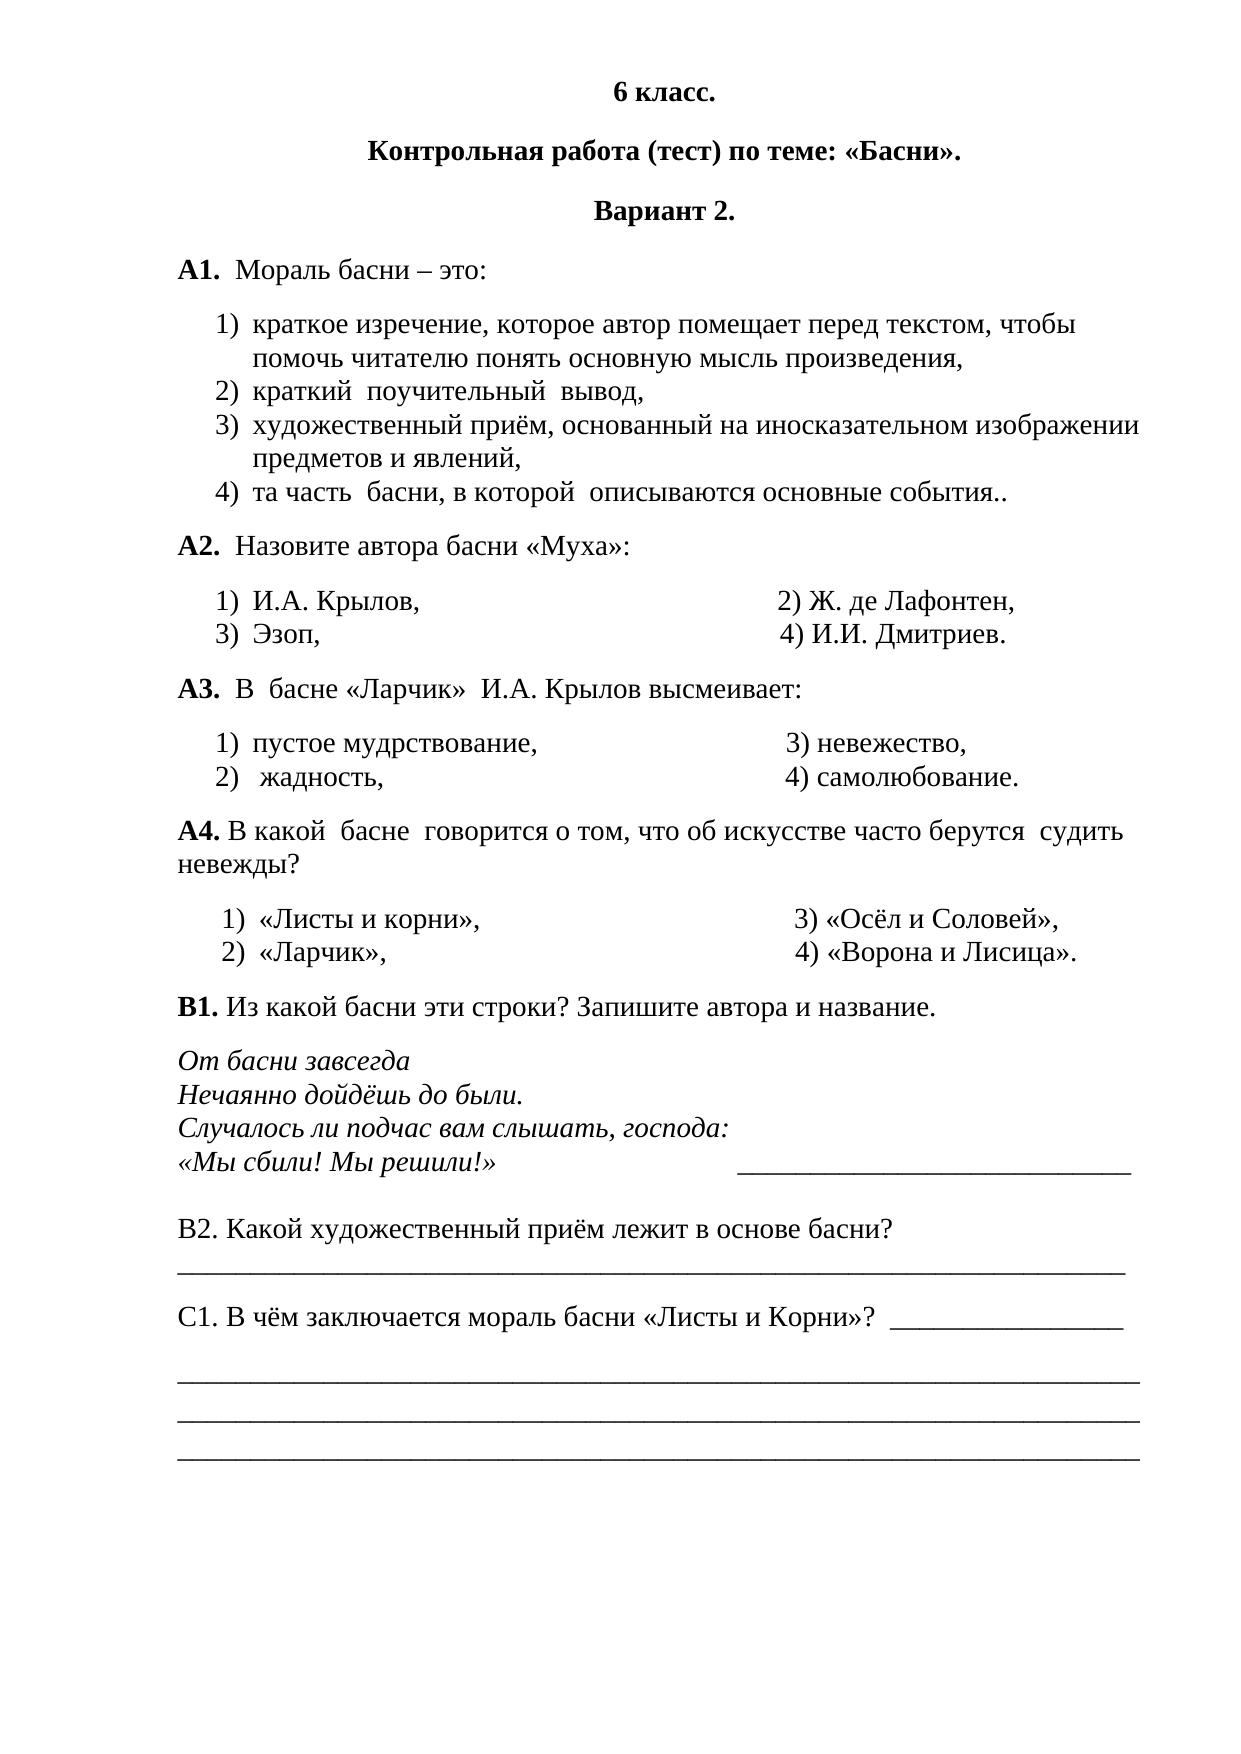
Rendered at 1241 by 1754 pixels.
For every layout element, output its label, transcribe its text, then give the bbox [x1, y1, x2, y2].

list «Листы и корни», 3) «Осёл и Соловей», [221, 901, 1152, 934]
text От басни завсегда [177, 1043, 1152, 1077]
text Контрольная работа (тест) по теме: «Басни». [177, 133, 1152, 167]
list Эзоп, 4) И.И. Дмитриев. [215, 616, 1152, 650]
text Вариант 2. [177, 193, 1152, 226]
list художественный приём, основанный на иносказательном изображении предметов и явлений, [215, 407, 1152, 474]
text «Мы сбили! Мы решили!» ___________________________ [177, 1144, 1152, 1177]
text 6 класс. [177, 74, 1152, 107]
text В2. Какой художественный приём лежит в основе басни? _________________________________________________________________ [177, 1211, 1152, 1278]
text В1. Из какой басни эти строки? Запишите автора и название. [177, 989, 1152, 1022]
text Нечаянно дойдёшь до были. [177, 1077, 1152, 1110]
list жадность, 4) самолюбование. [215, 759, 1152, 792]
list краткое изречение, которое автор помещает перед текстом, чтобы помочь читателю понять основную мысль произведения, [215, 306, 1152, 373]
text А2. Назовите автора басни «Муха»: [177, 528, 1152, 562]
text Случалось ли подчас вам слышать, господа: [177, 1110, 1152, 1144]
list краткий поучительный вывод, [215, 373, 1152, 407]
text А4. В какой басне говорится о том, что об искусстве часто берутся судить невежды? [177, 813, 1152, 880]
list та часть басни, в которой описываются основные события.. [215, 474, 1152, 508]
list пустое мудрствование, 3) невежество, [215, 725, 1152, 759]
list И.А. Крылов, 2) Ж. де Лафонтен, [215, 583, 1152, 616]
text ______________________________________________________________________________________________________________________________________________________________________________________________________ [177, 1353, 1152, 1464]
text А3. В басне «Ларчик» И.А. Крылов высмеивает: [177, 671, 1152, 704]
text А1. Мораль басни – это: [177, 252, 1152, 286]
list «Ларчик», 4) «Ворона и Лисица». [221, 934, 1152, 968]
text С1. В чём заключается мораль басни «Листы и Корни»? ________________ [177, 1299, 1152, 1332]
